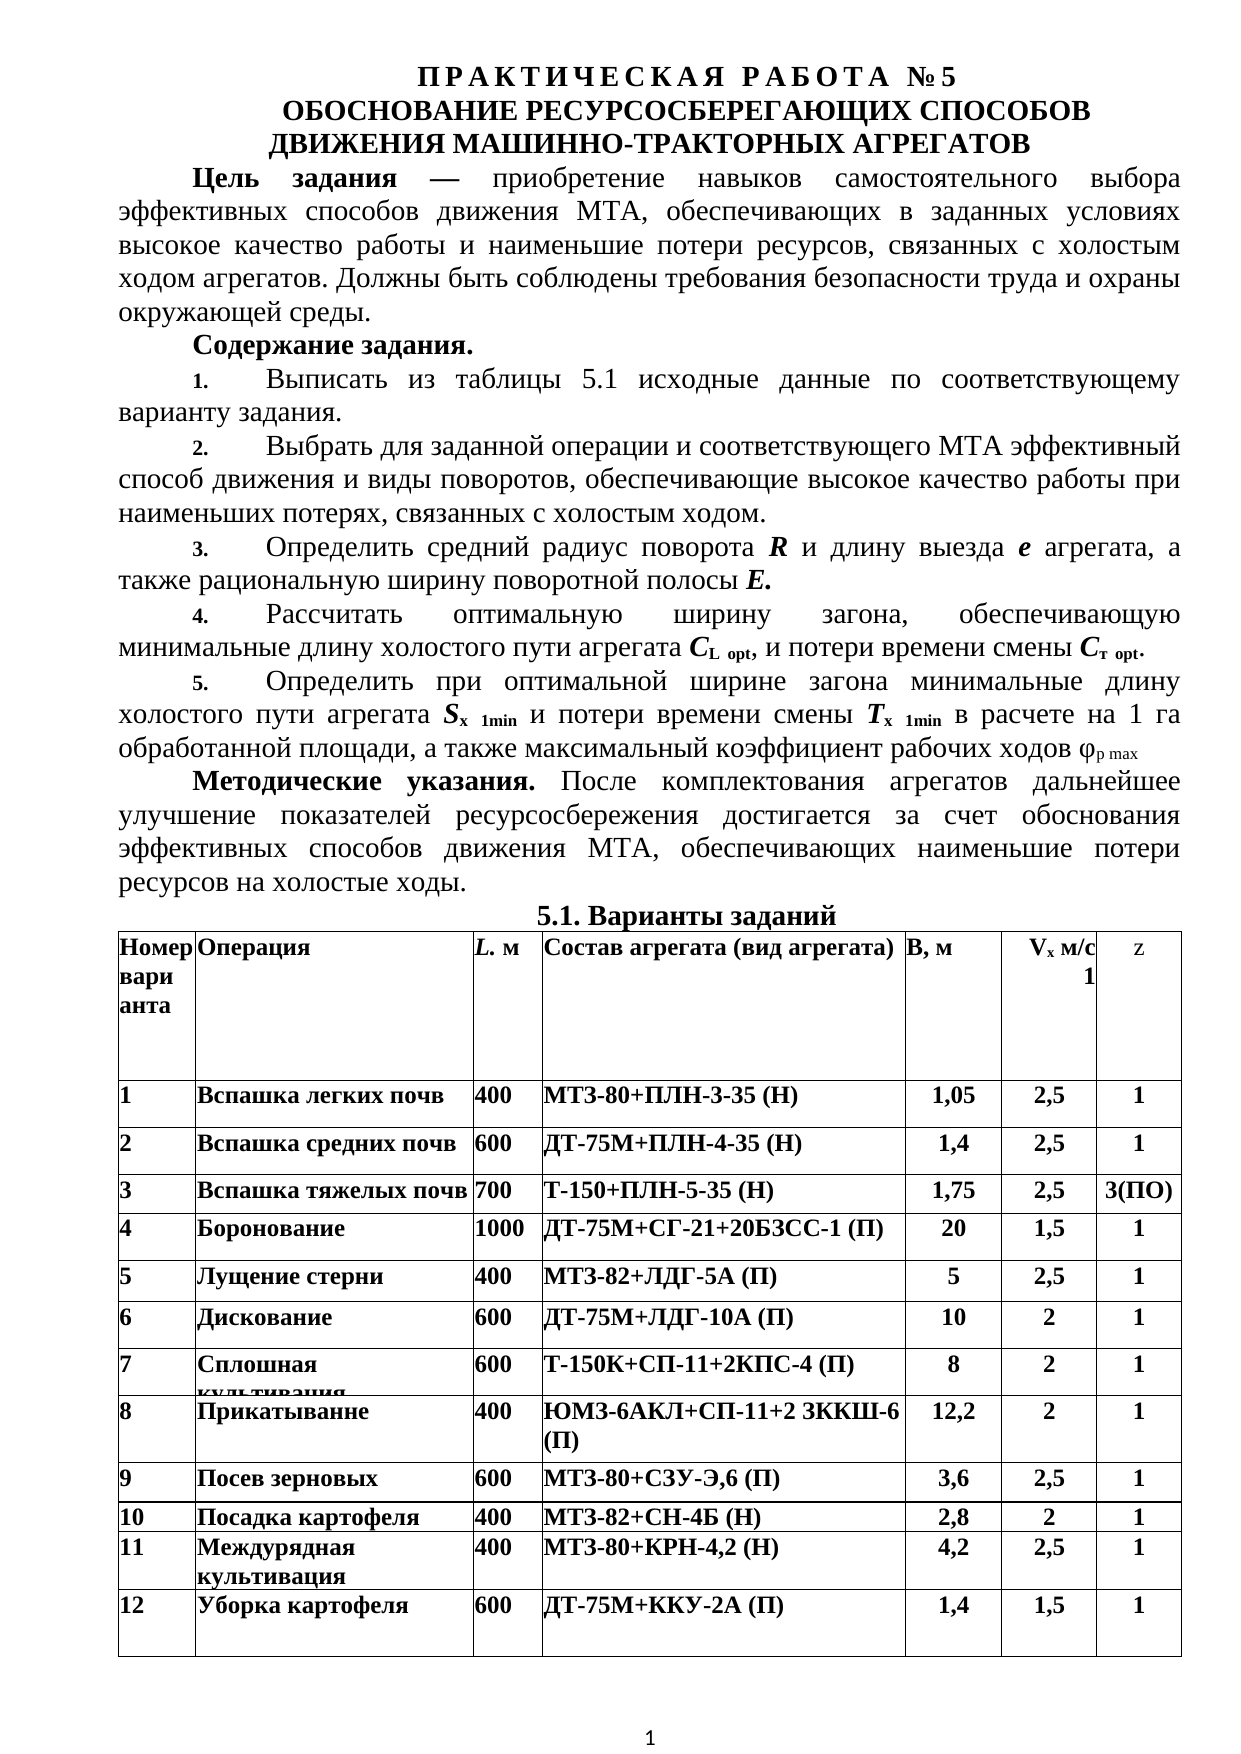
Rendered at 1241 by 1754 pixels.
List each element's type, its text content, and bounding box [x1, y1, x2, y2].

table_cell 3,6 [906, 1463, 1001, 1501]
table_cell 2 [1002, 1503, 1096, 1531]
table_cell 2 [119, 1128, 195, 1174]
table_cell 2,5 [1002, 1532, 1096, 1589]
table_cell 400 [474, 1261, 542, 1301]
table_cell Вспашка легких почв [196, 1081, 473, 1127]
table_cell Посадка картофеля [196, 1503, 473, 1531]
table_cell 11 [119, 1532, 195, 1589]
table_cell 6 [119, 1302, 195, 1348]
list Определить средний радиус поворота R и длину выезда е агрегата, а также рациональную ширину поворотной полосы Е. [118, 529, 1181, 596]
table_cell ЮМЗ-6АКЛ+СП-11+2 ЗККШ-6 (П) [543, 1396, 905, 1462]
list Выбрать для заданной операции и соответствующего МТА эффективный способ движения и виды поворотов, обеспечивающие высокое качество работы при наименьших потерях, связанных с холостым ходом. [118, 428, 1181, 529]
table_cell 10 [119, 1503, 195, 1531]
table_header L. м [474, 932, 542, 1079]
table_cell 12,2 [906, 1396, 1001, 1462]
table_cell Т-150+ПЛН-5-35 (Н) [543, 1175, 905, 1212]
text Содержание задания. [118, 327, 1181, 361]
table_cell 2 [1002, 1396, 1096, 1462]
table_cell 600 [474, 1128, 542, 1174]
table_header Номер вари анта [119, 932, 195, 1079]
table_cell ДТ-75М+ККУ-2А (П) [543, 1590, 905, 1656]
table_cell 1,5 [1002, 1214, 1096, 1260]
table_cell 600 [474, 1590, 542, 1656]
table_cell 1 [1097, 1302, 1181, 1348]
table_cell 8 [906, 1349, 1001, 1395]
table_cell Сплошная культивация [196, 1349, 473, 1395]
text ПРАКТИЧЕСКАЯ РАБОТА №5 [118, 59, 1181, 93]
table_cell 400 [474, 1081, 542, 1127]
table_cell МТЗ-80+ПЛН-3-35 (Н) [543, 1081, 905, 1127]
table_cell 3(ПО) [1097, 1175, 1181, 1212]
table_cell 2 [1002, 1349, 1096, 1395]
table_cell 1 [1097, 1349, 1181, 1395]
table_cell 4 [119, 1214, 195, 1260]
table_cell 1 [1097, 1396, 1181, 1462]
table_cell Посев зерновых культур [196, 1463, 473, 1501]
table_cell Вспашка средних почв [196, 1128, 473, 1174]
table_cell 4,2 [906, 1532, 1001, 1589]
table_cell 5 [906, 1261, 1001, 1301]
text Методические указания. После комплектования агрегатов дальнейшее улучшение показателей ресурсосбережения достигается за счет обоснования эффективных способов движения МТА, обеспечивающих наименьшие потери ресурсов на холостые ходы. [118, 763, 1181, 898]
table_cell 1,75 [906, 1175, 1001, 1212]
text 5.1. Варианты заданий [118, 898, 1181, 931]
table_header Состав агрегата (вид агрегата) [543, 932, 905, 1079]
table_cell МТЗ-82+ЛДГ-5А (П) [543, 1261, 905, 1301]
table_cell МТЗ-80+КРН-4,2 (Н) [543, 1532, 905, 1589]
table_cell ДТ-75М+ЛДГ-10А (П) [543, 1302, 905, 1348]
text ОБОСНОВАНИЕ РЕСУРСОСБЕРЕГАЮЩИХ СПОСОБОВ ДВИЖЕНИЯ МАШИННО-ТРАКТОРНЫХ АГРЕГАТОВ [118, 93, 1181, 160]
table_cell Прикатыванне [196, 1396, 473, 1462]
table_cell 1 [1097, 1532, 1181, 1589]
table_cell 1,4 [906, 1590, 1001, 1656]
table_cell Уборка картофеля [196, 1590, 473, 1656]
list Рассчитать оптимальную ширину загона, обеспечивающую минимальные длину холостого пути агрегата CL opt, и потери времени смены Cт орt. [118, 596, 1181, 663]
table_cell 1 [1097, 1128, 1181, 1174]
table_cell 1 [119, 1081, 195, 1127]
table_cell 2,8 [906, 1503, 1001, 1531]
table_cell 400 [474, 1503, 542, 1531]
list Определить при оптимальной ширине загона минимальные длину холостого пути агрегата Sx 1min и потери времени смены Тх 1min в расчете на 1 га обработанной площади, а также максимальный коэффициент рабочих ходов φр mах [118, 663, 1181, 763]
table_cell 1 [1097, 1463, 1181, 1501]
table_cell 1,05 [906, 1081, 1001, 1127]
table_cell 1000 [474, 1214, 542, 1260]
table_cell МТЗ-82+СН-4Б (Н) [543, 1503, 905, 1531]
table_cell 600 [474, 1463, 542, 1501]
table_cell 5 [119, 1261, 195, 1301]
table_cell 1 [1097, 1590, 1181, 1656]
table_cell 2,5 [1002, 1261, 1096, 1301]
table_cell 1 [1097, 1214, 1181, 1260]
table_cell 1,4 [906, 1128, 1001, 1174]
text Цель задания — приобретение навыков самостоятельного выбора эффективных способов движения МТА, обеспечивающих в заданных условиях высокое качество работы и наименьшие потери ресурсов, связанных с холостым ходом агрегатов. Должны быть соблюдены требования безопасности труда и охраны окружающей среды. [118, 160, 1181, 327]
table_cell Дискование [196, 1302, 473, 1348]
table_cell 3 [119, 1175, 195, 1212]
table_cell 2 [1002, 1302, 1096, 1348]
table_cell Междурядная культивация [196, 1532, 473, 1589]
table_cell 10 [906, 1302, 1001, 1348]
table_cell МТЗ-80+СЗУ-Э,6 (П) [543, 1463, 905, 1501]
table_cell 20 [906, 1214, 1001, 1260]
table_cell Лущение стерни [196, 1261, 473, 1301]
table_header В, м [906, 932, 1001, 1079]
table_header Операция [196, 932, 473, 1079]
table_cell ДТ-75М+СГ-21+20БЗСС-1 (П) [543, 1214, 905, 1260]
table_cell 2,5 [1002, 1081, 1096, 1127]
table_header Vх м/с 1 [1002, 932, 1096, 1079]
table_cell Вспашка тяжелых почв [196, 1175, 473, 1212]
table_cell 600 [474, 1302, 542, 1348]
table_cell 9 [119, 1463, 195, 1501]
table_cell 600 [474, 1349, 542, 1395]
table_cell Т-150К+СП-11+2КПС-4 (П) [543, 1349, 905, 1395]
table_header z [1097, 932, 1181, 1079]
table_cell 2,5 [1002, 1128, 1096, 1174]
table_cell 400 [474, 1532, 542, 1589]
table_cell Боронование [196, 1214, 473, 1260]
table_cell 1 [1097, 1503, 1181, 1531]
table_cell 2,5 [1002, 1175, 1096, 1212]
table_cell ДТ-75М+ПЛН-4-35 (Н) [543, 1128, 905, 1174]
table_cell 7 [119, 1349, 195, 1395]
table_cell 12 [119, 1590, 195, 1656]
table_cell 400 [474, 1396, 542, 1462]
table_cell 2,5 [1002, 1463, 1096, 1501]
table_cell 1,5 [1002, 1590, 1096, 1656]
list Выписать из таблицы 5.1 исходные данные по соответствующему варианту задания. [118, 361, 1181, 428]
table_cell 1 [1097, 1261, 1181, 1301]
table_cell 1 [1097, 1081, 1181, 1127]
table_cell 700 [474, 1175, 542, 1212]
table_cell 8 [119, 1396, 195, 1462]
